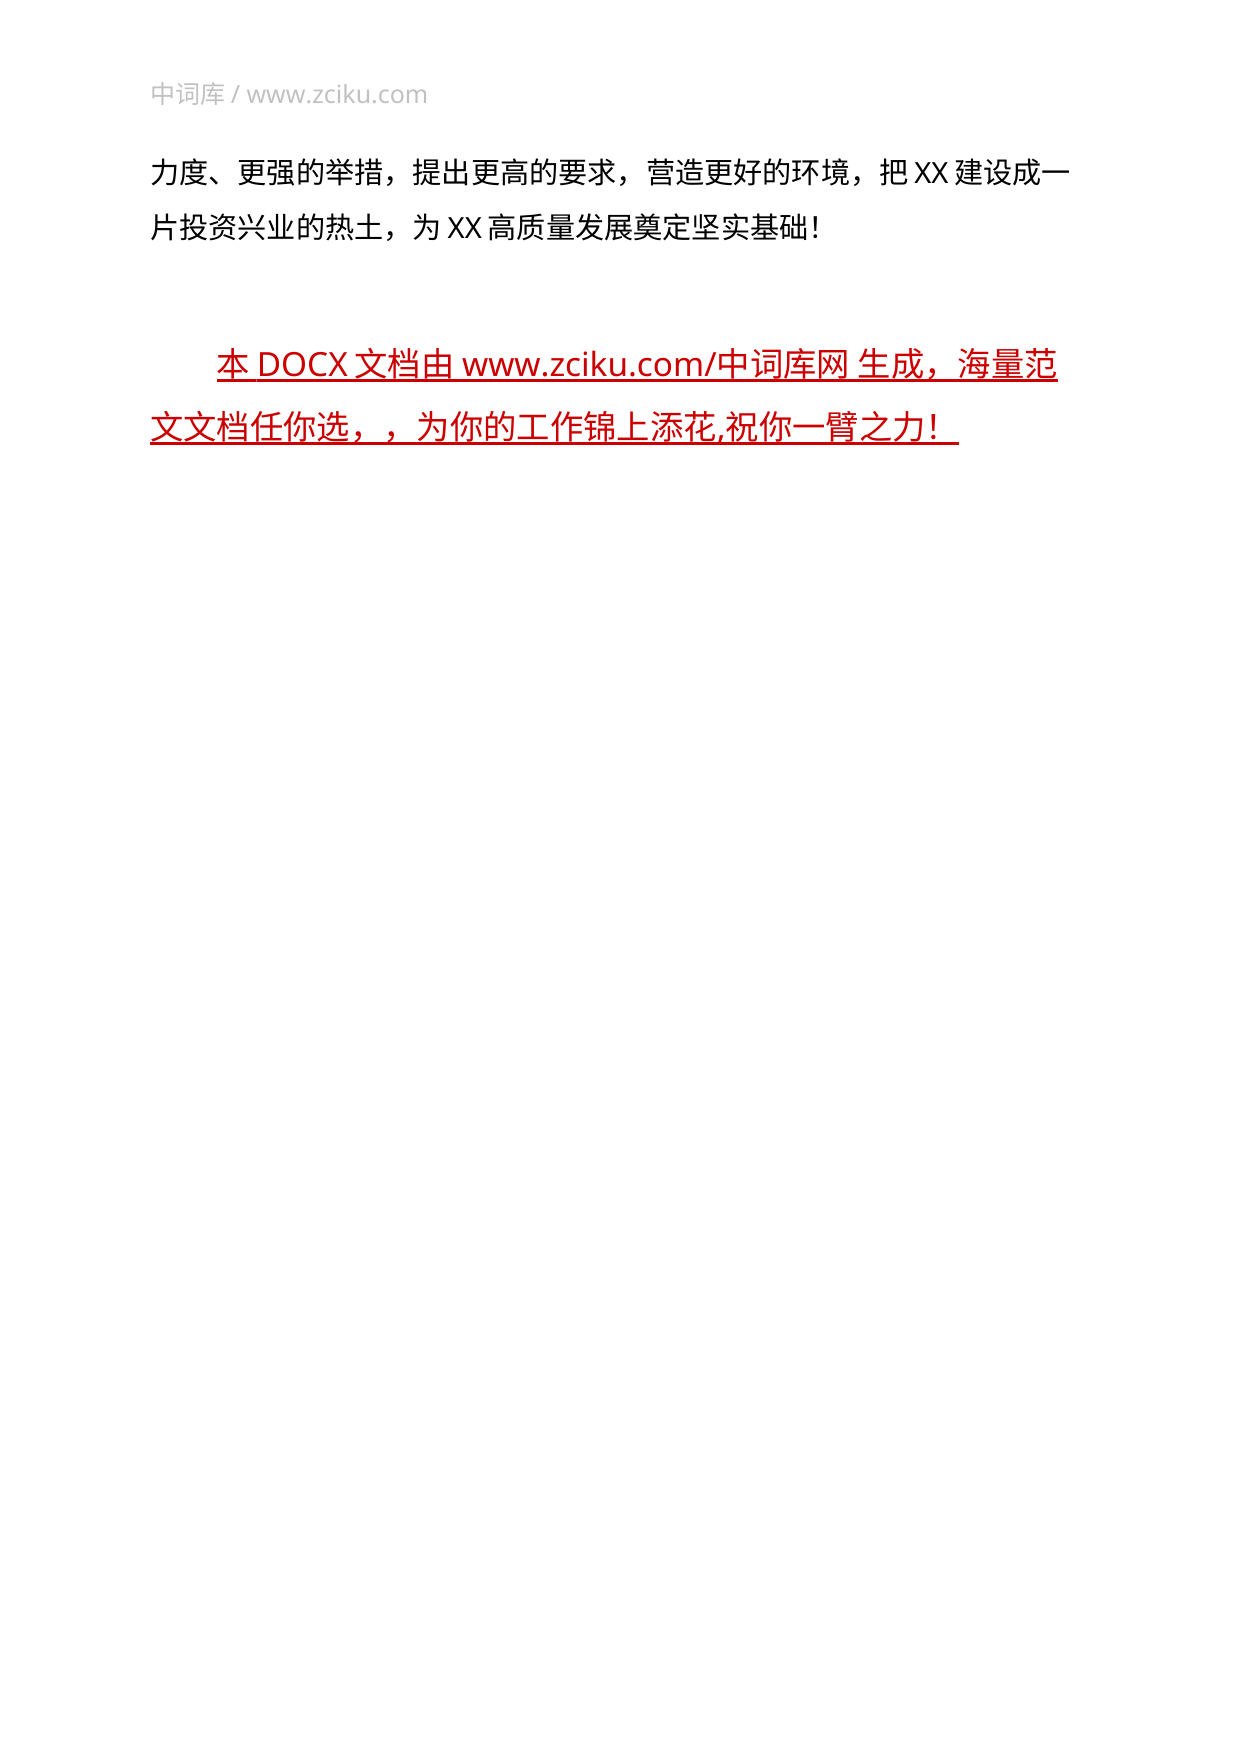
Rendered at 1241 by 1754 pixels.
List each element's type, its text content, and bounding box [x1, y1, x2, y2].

text 本DOCX文档由 www.zciku.com/中词库网 生成，海量范文文档任你选，，为你的工作锦上添花,祝你一臂之力！ [150, 338, 1090, 449]
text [150, 150, 1090, 247]
